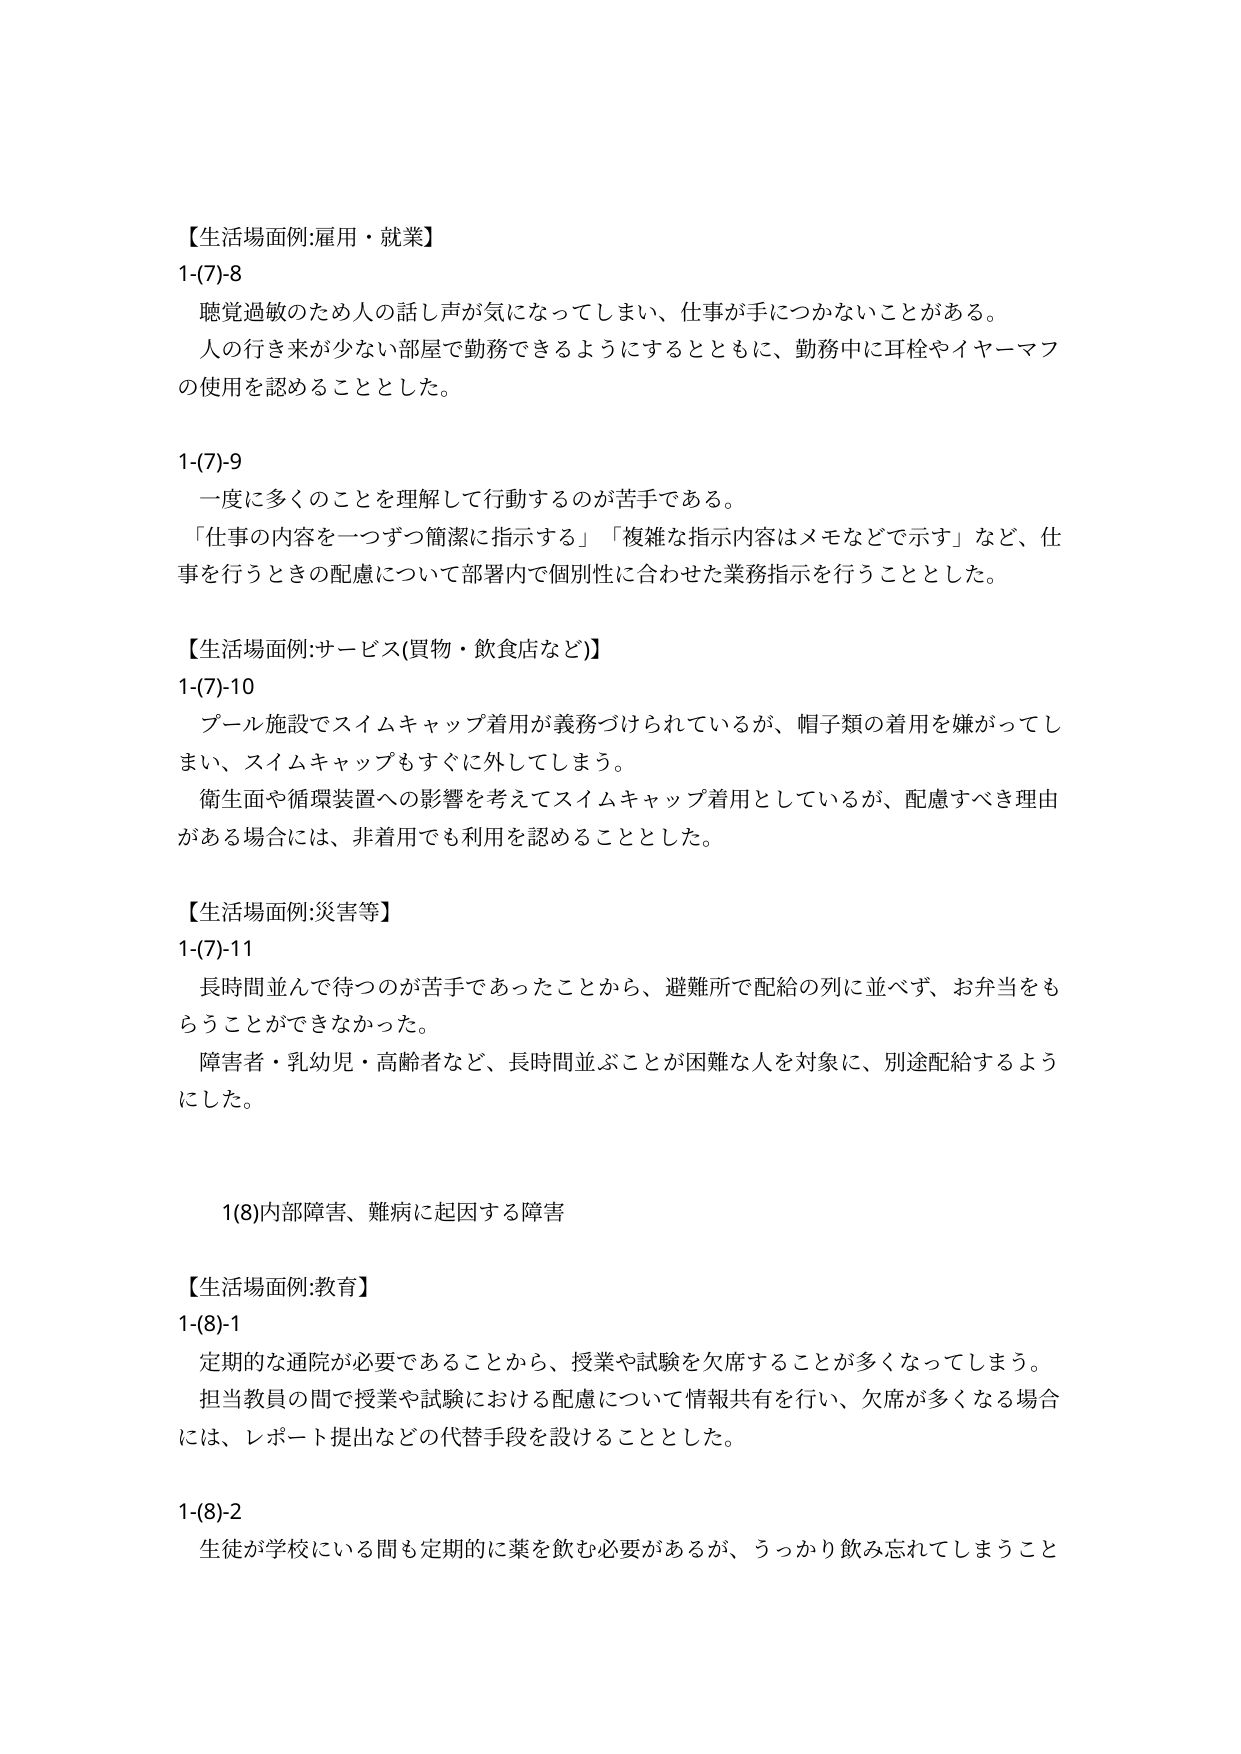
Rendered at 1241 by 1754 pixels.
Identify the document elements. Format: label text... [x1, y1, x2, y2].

text 1-(8)-2 [177, 1492, 1063, 1529]
text 1-(7)-8 [177, 254, 1063, 292]
text 定期的な通院が必要であることから、授業や試験を欠席することが多くなってしまう。 [177, 1342, 1063, 1379]
text 「仕事の内容を一つずつ簡潔に指示する」「複雑な指示内容はメモなどで示す」など、仕事を行うときの配慮について部署内で個別性に合わせた業務指示を行うこととした。 [177, 517, 1063, 592]
text 人の行き来が少ない部屋で勤務できるようにするとともに、勤務中に耳栓やイヤーマフの使用を認めることとした。 [177, 329, 1063, 404]
text 1(8)内部障害、難病に起因する障害 [177, 1192, 1063, 1229]
text 【生活場面例:災害等】 [177, 892, 1063, 929]
text プール施設でスイムキャップ着用が義務づけられているが、帽子類の着用を嫌がってしまい、スイムキャップもすぐに外してしまう。 [177, 704, 1063, 779]
text 衛生面や循環装置への影響を考えてスイムキャップ着用としているが、配慮すべき理由がある場合には、非着用でも利用を認めることとした。 [177, 779, 1063, 854]
text 担当教員の間で授業や試験における配慮について情報共有を行い、欠席が多くなる場合には、レポート提出などの代替手段を設けることとした。 [177, 1379, 1063, 1454]
text 聴覚過敏のため人の話し声が気になってしまい、仕事が手につかないことがある。 [177, 292, 1063, 329]
text 【生活場面例:雇用・就業】 [177, 217, 1063, 254]
text 障害者・乳幼児・高齢者など、長時間並ぶことが困難な人を対象に、別途配給するようにした。 [177, 1042, 1063, 1117]
text 1-(7)-9 [177, 442, 1063, 479]
text 1-(8)-1 [177, 1304, 1063, 1342]
text 1-(7)-10 [177, 667, 1063, 704]
text 【生活場面例:教育】 [177, 1267, 1063, 1304]
text 長時間並んで待つのが苦手であったことから、避難所で配給の列に並べず、お弁当をもらうことができなかった。 [177, 967, 1063, 1042]
text 1-(7)-11 [177, 929, 1063, 967]
text 一度に多くのことを理解して行動するのが苦手である。 [177, 479, 1063, 517]
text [177, 1529, 1063, 1567]
text 【生活場面例:サービス(買物・飲食店など)】 [177, 629, 1063, 667]
